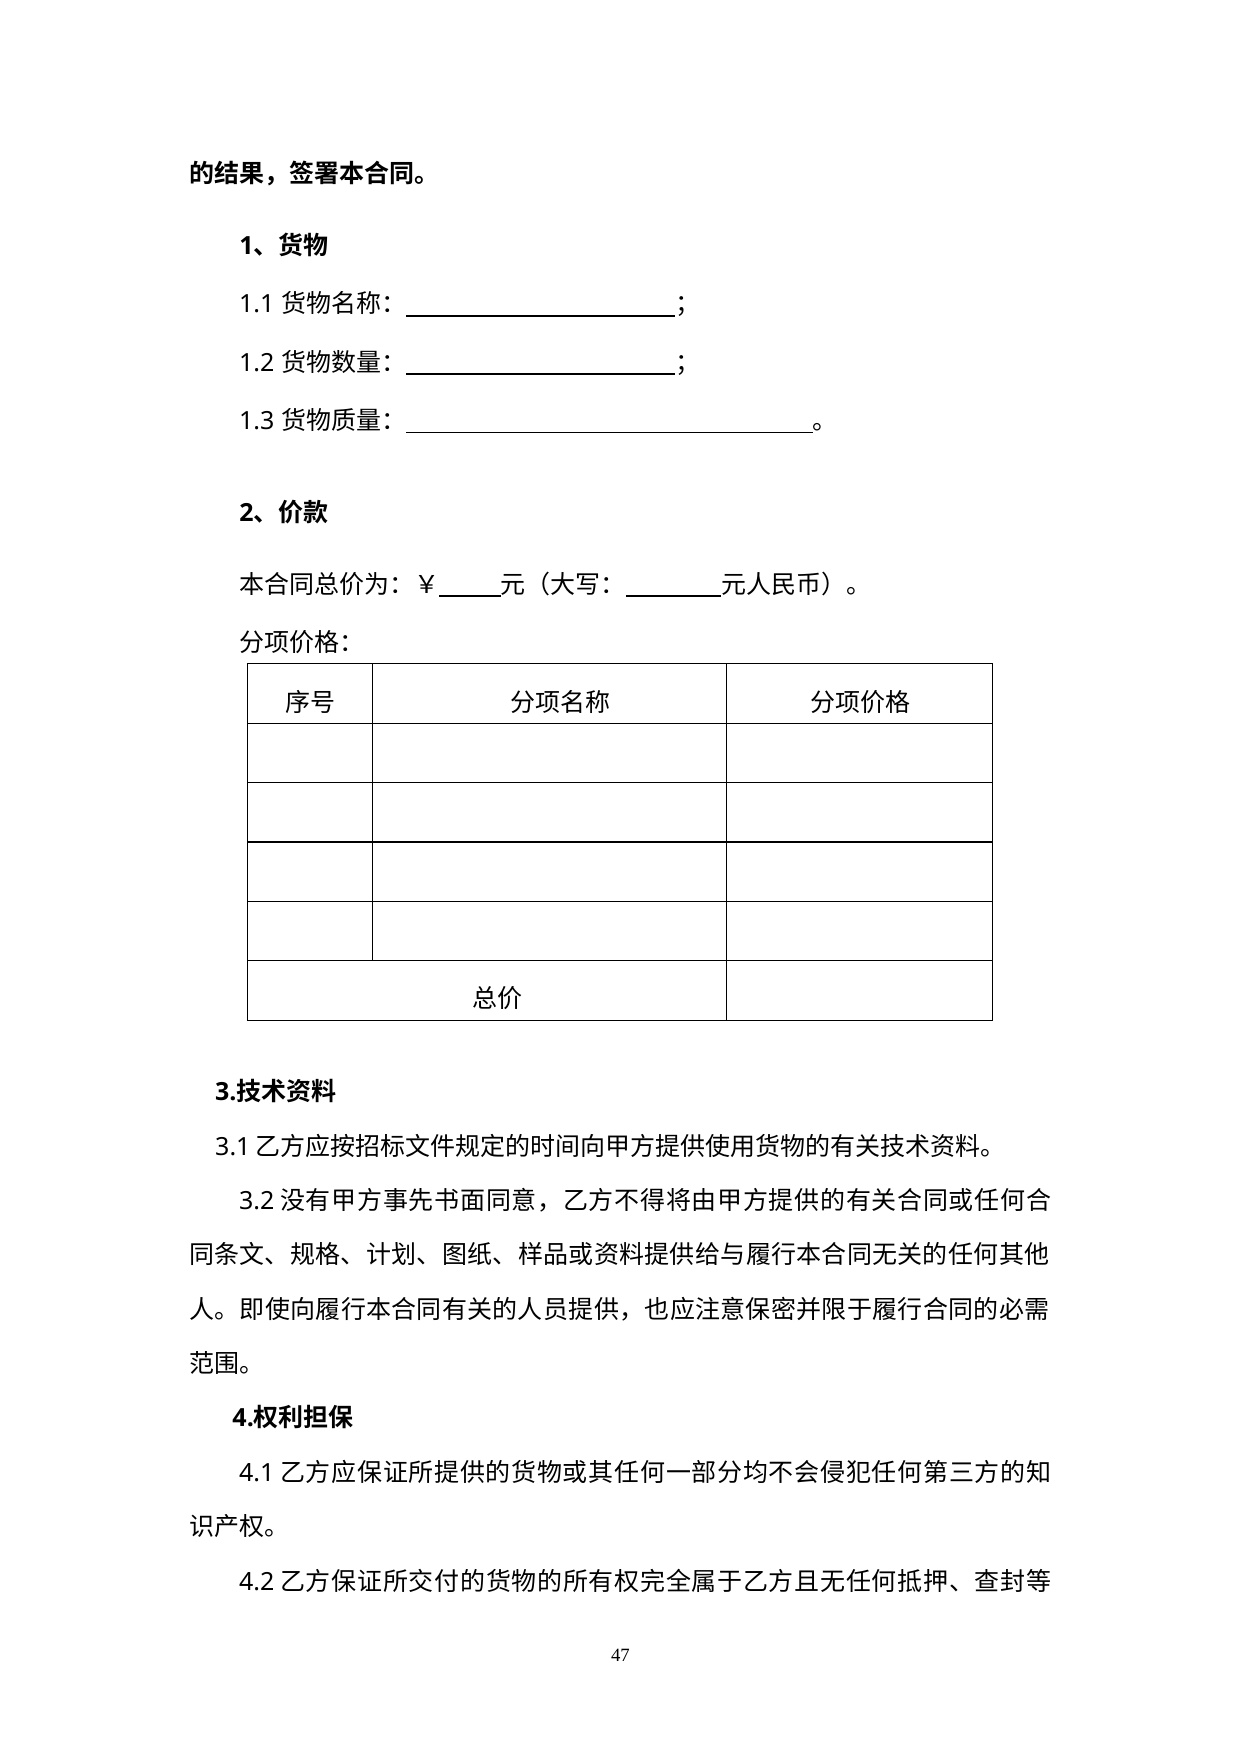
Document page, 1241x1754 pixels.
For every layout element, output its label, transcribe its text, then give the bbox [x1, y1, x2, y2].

text 本合同总价为：￥ 元（大写： 元人民币）。 [189, 547, 1051, 605]
table_cell 总价 [248, 961, 726, 1019]
table_cell [373, 902, 726, 960]
text 4.权利担保 [189, 1398, 1051, 1434]
text 3.技术资料 [189, 1072, 1051, 1108]
table_header 分项名称 [373, 664, 726, 723]
text 1.3 货物质量： 。 [189, 383, 1051, 441]
table_cell [248, 843, 372, 901]
text 2、价款 [189, 492, 1051, 528]
table_cell [727, 843, 992, 901]
text 4.1乙方应保证所提供的货物或其任何一部分均不会侵犯任何第三方的知识产权。 [189, 1452, 1051, 1543]
table_cell [248, 724, 372, 782]
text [189, 1561, 1051, 1597]
table_cell [727, 961, 992, 1019]
table_cell [727, 902, 992, 960]
table_cell [373, 724, 726, 782]
table_cell [248, 783, 372, 841]
table_cell [727, 783, 992, 841]
table_header 分项价格 [727, 664, 992, 723]
text 3.2没有甲方事先书面同意，乙方不得将由甲方提供的有关合同或任何合同条文、规格、计划、图纸、样品或资料提供给与履行本合同无关的任何其他人。即使向履行本合同有关的人员提供，也应注意保密并限于履行合同的必需范围。 [189, 1180, 1051, 1380]
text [189, 153, 1051, 190]
text 1、货物 [189, 208, 1051, 266]
table_cell [373, 783, 726, 841]
text 分项价格： [189, 605, 1051, 663]
text 3.1乙方应按招标文件规定的时间向甲方提供使用货物的有关技术资料。 [189, 1126, 1051, 1162]
table_header 序号 [248, 664, 372, 723]
text 1.1 货物名称： ； [189, 266, 1051, 324]
table_cell [373, 843, 726, 901]
table_cell [248, 902, 372, 960]
table_cell [727, 724, 992, 782]
text 1.2 货物数量： ； [189, 324, 1051, 383]
